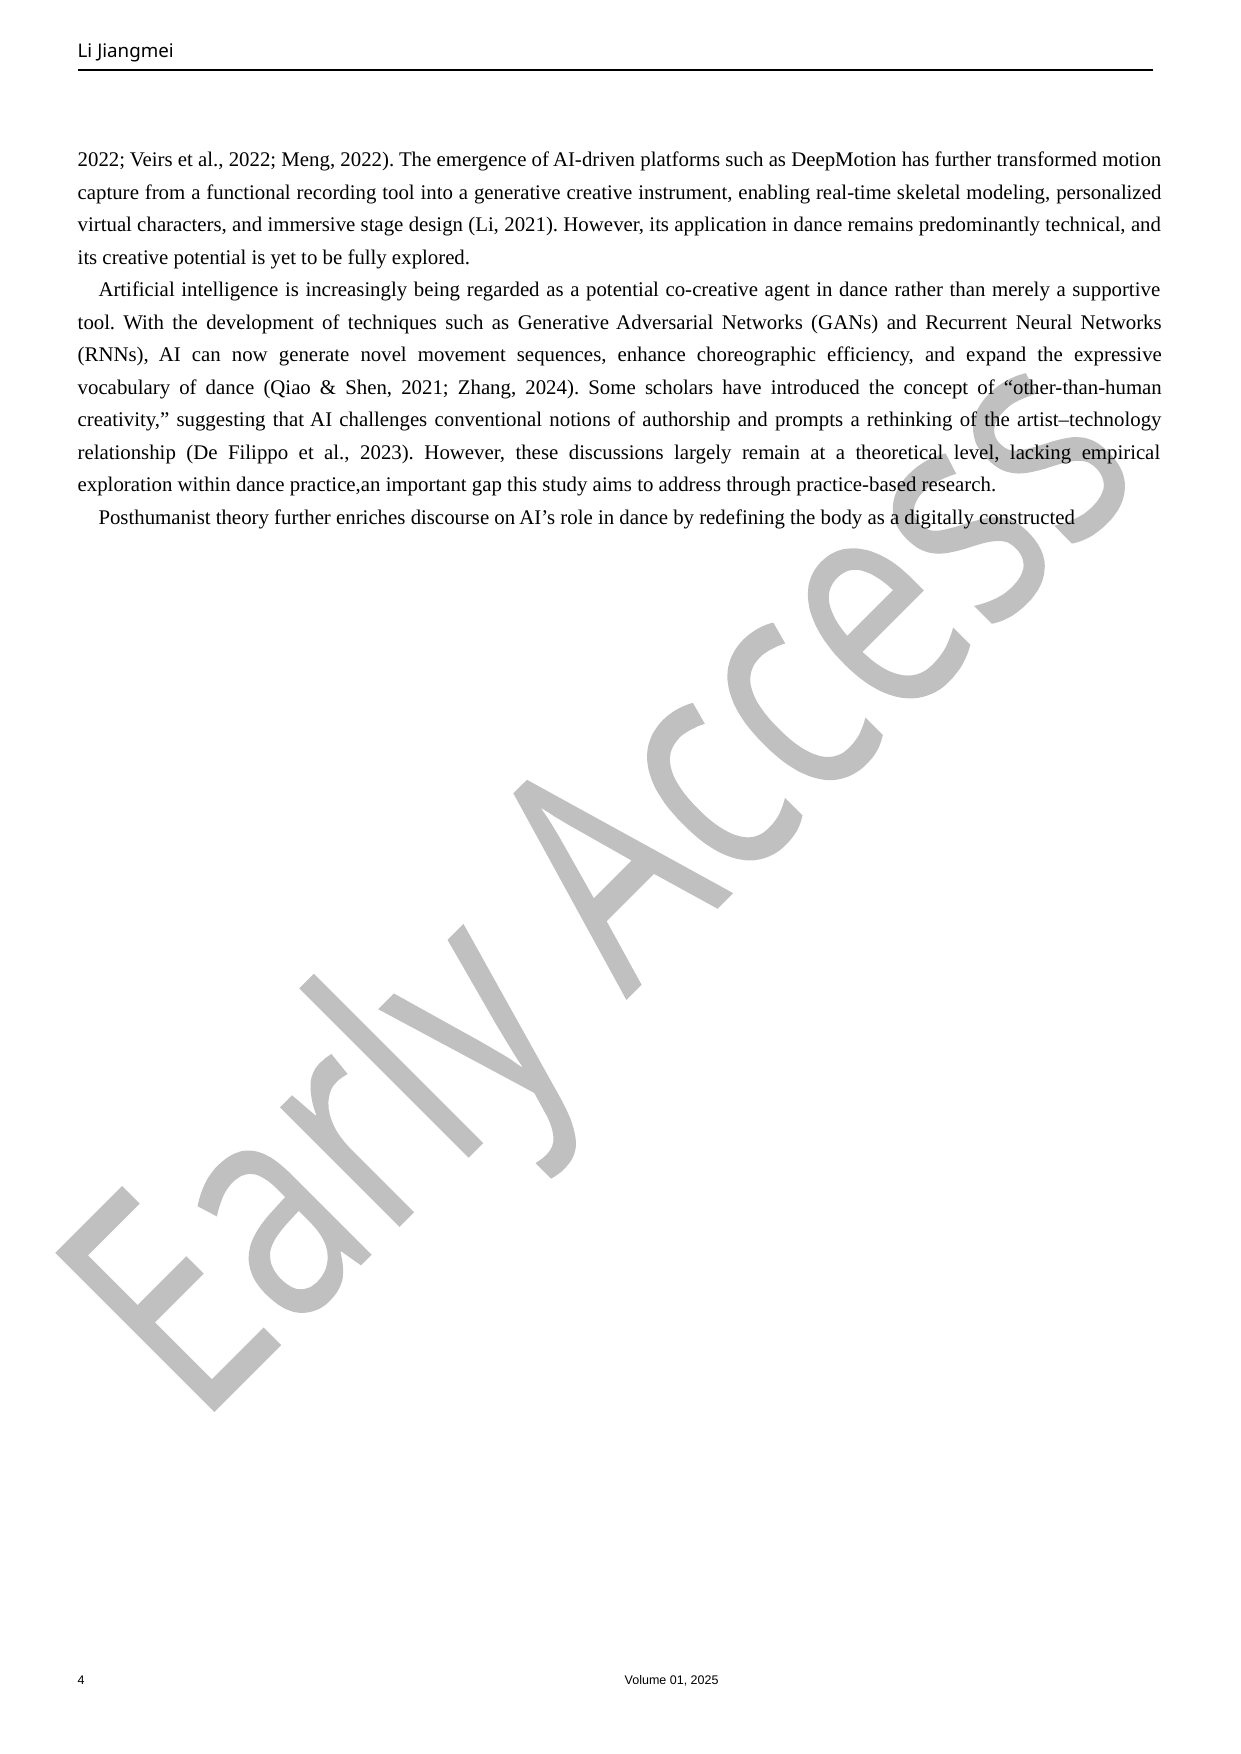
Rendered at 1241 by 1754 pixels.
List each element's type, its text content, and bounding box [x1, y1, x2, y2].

text Artificial intelligence is increasingly being regarded as a potential co-creative agent in dance rather than merely a supportive tool. With the development of techniques such as Generative Adversarial Networks (GANs) and Recurrent Neural Networks (RNNs), AI can now generate novel movement sequences, enhance choreographic efficiency, and expand the expressive vocabulary of dance (Qiao & Shen, 2021; Zhang, 2024). Some scholars have introduced the concept of “other-than-human creativity,” suggesting that AI challenges conventional notions of authorship and prompts a rethinking of the artist–technology relationship (De Filippo et al., 2023). However, these discussions largely remain at a theoretical level, lacking empirical exploration within dance practice,an important gap this study aims to address through practice-based research. [77, 273, 1163, 501]
text Posthumanist theory further enriches discourse on AI’s role in dance by redefining the body as a digitally constructed [77, 501, 1163, 533]
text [77, 143, 1163, 273]
